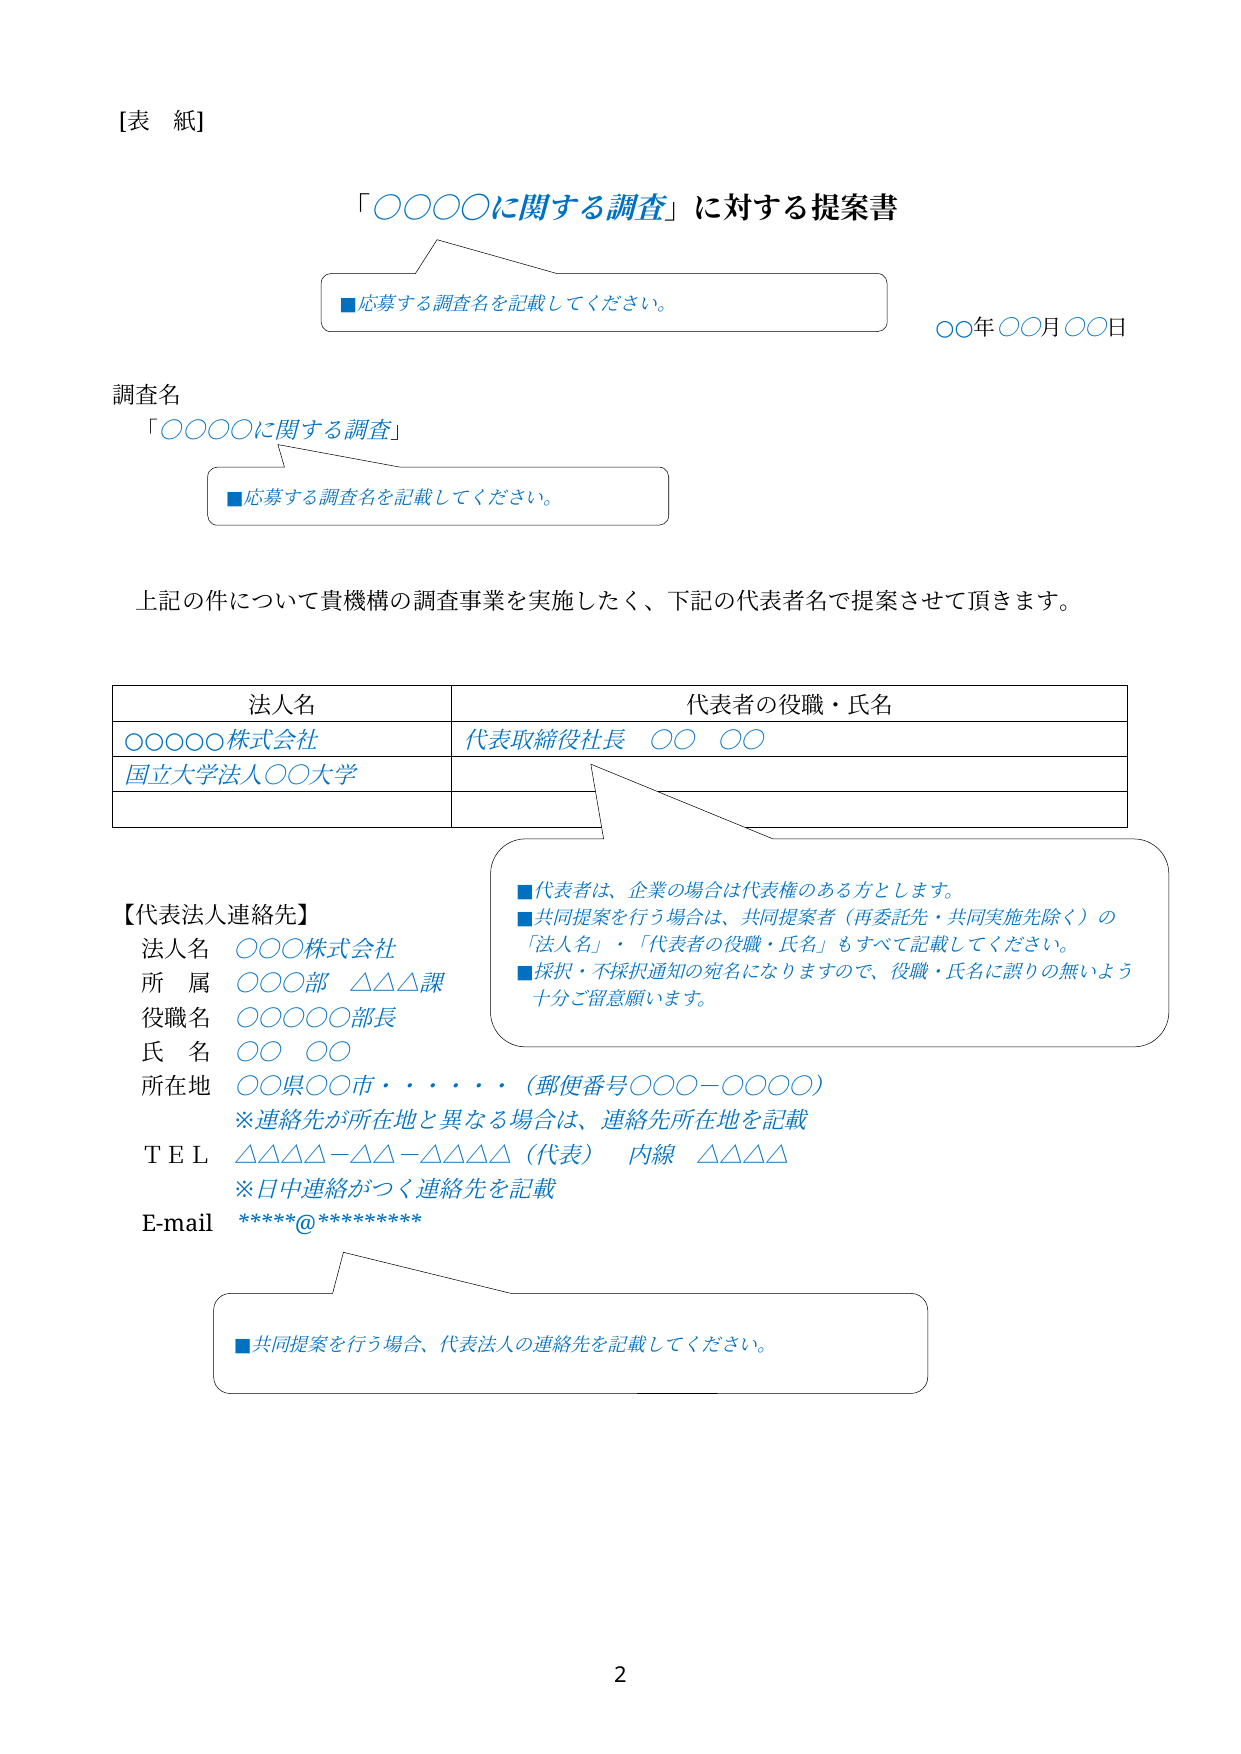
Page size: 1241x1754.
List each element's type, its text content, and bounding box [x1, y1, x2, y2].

text ○○年○○月○○日 [112, 308, 1128, 343]
text ＴＥＬ △△△△－△△－△△△△（代表） 内線 △△△△ [142, 1136, 1128, 1170]
text 氏 名 ○○ ○○ [142, 1033, 1128, 1067]
table_cell [113, 792, 451, 827]
table_header 代表者の役職・氏名 [452, 686, 1127, 721]
text ※日中連絡がつく連絡先を記載 [142, 1170, 1128, 1204]
text ※連絡先が所在地と異なる場合は、連絡先所在地を記載 [142, 1102, 1128, 1136]
table_cell 国立大学法人○○大学 [113, 757, 451, 791]
text 上記の件について貴機構の調査事業を実施したく、下記の代表者名で提案させて頂きます。 [112, 582, 1128, 617]
table_cell [452, 757, 1127, 791]
text 【代表法人連絡先】 [112, 896, 490, 930]
text 「○○○○に関する調査」 [112, 411, 1128, 445]
text E-mail *****@********* [142, 1204, 1128, 1239]
text 所在地 ○○県○○市・・・・・・（郵便番号○○○－○○○○） [142, 1067, 1128, 1102]
table_cell [662, 792, 1127, 827]
text 「○○○〇に関する調査」に対する提案書 [112, 171, 1128, 240]
table_header 法人名 [113, 686, 451, 721]
text 調査名 [112, 377, 1128, 411]
text [表 紙] [112, 103, 1128, 137]
table_cell [452, 792, 601, 827]
text 所 属 ○○○部 △△△課 [142, 965, 490, 999]
text 役職名 ○○○○○部長 [142, 999, 496, 1033]
table_cell ○○○○○株式会社 [113, 722, 451, 756]
table_cell 代表取締役社長 ○○ ○○ [452, 722, 1127, 756]
text 法人名 ○○○株式会社 [142, 930, 490, 965]
